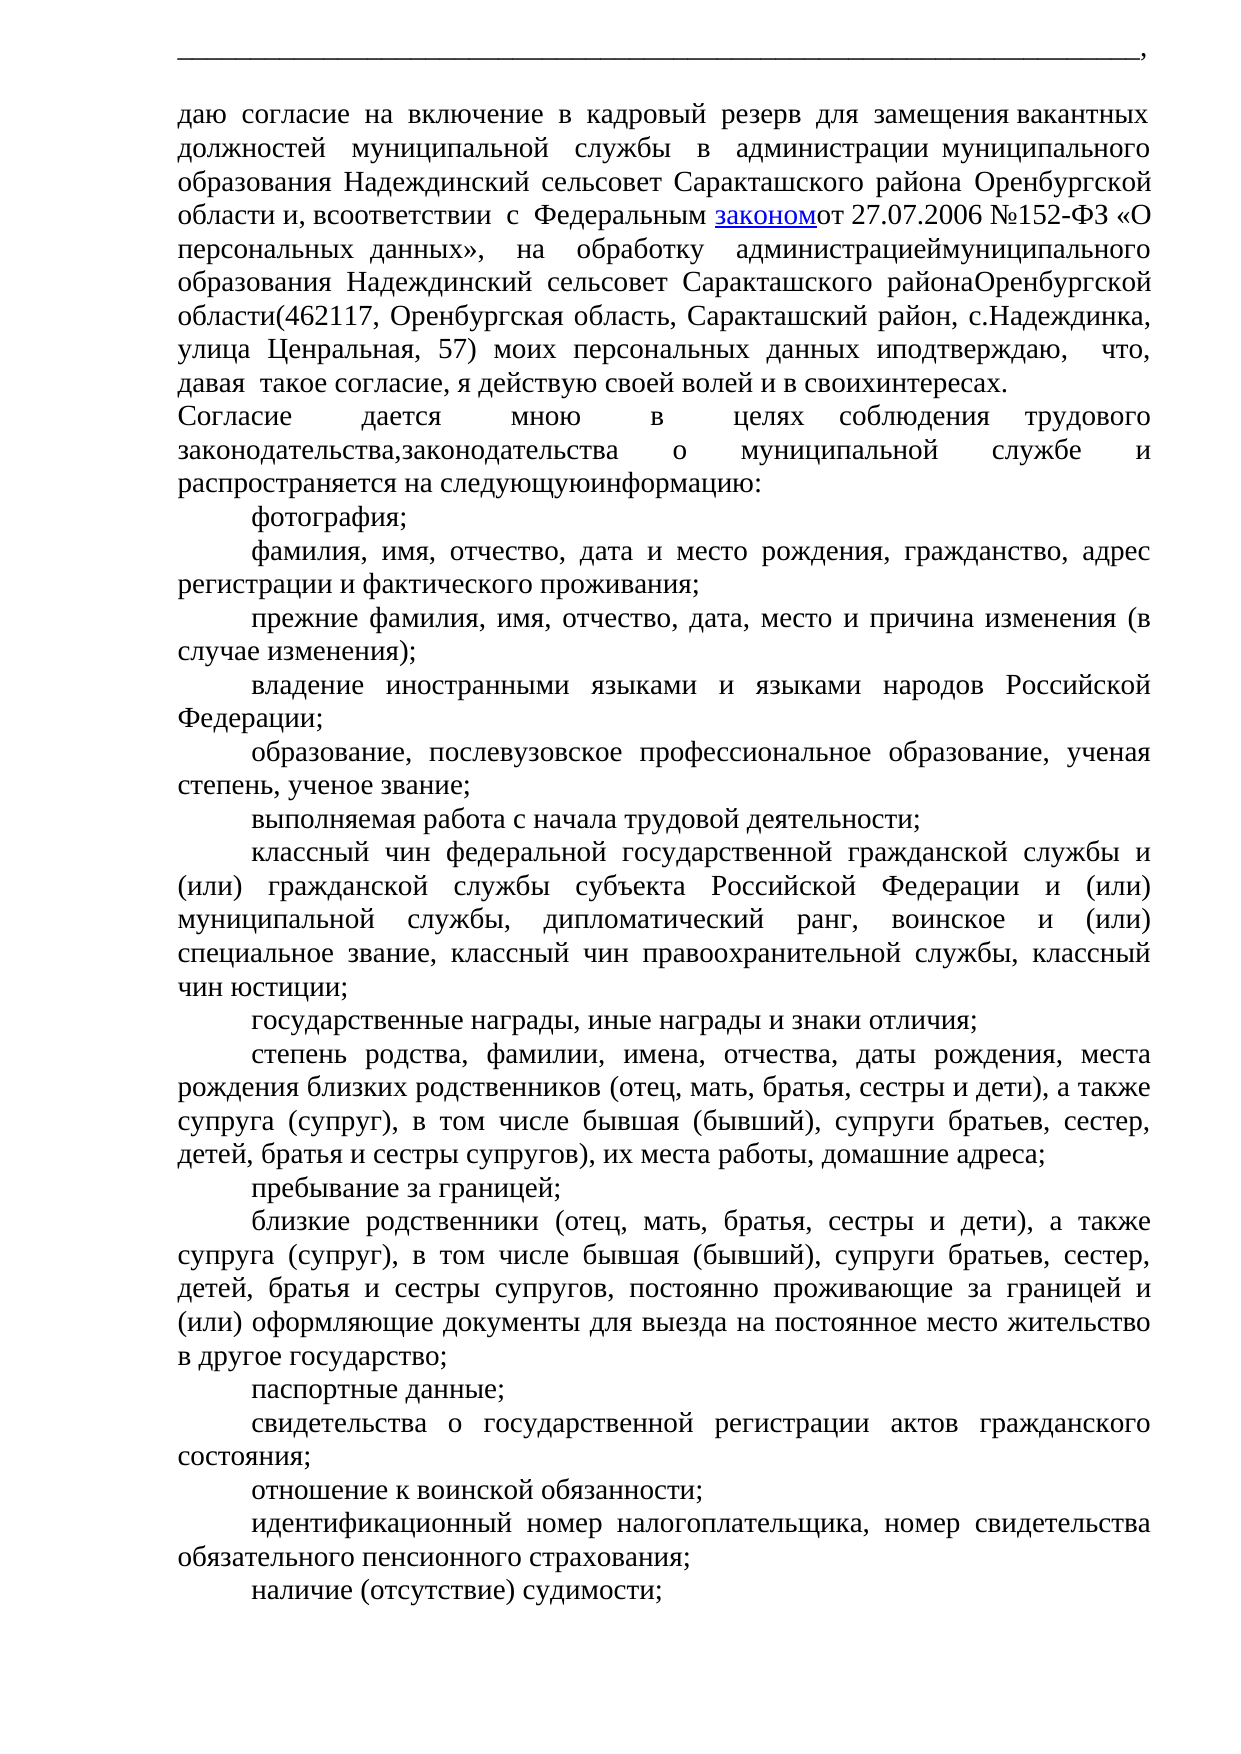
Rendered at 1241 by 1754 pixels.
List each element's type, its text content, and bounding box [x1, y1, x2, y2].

text фотография; [177, 499, 1152, 533]
text наличие (отсутствие) судимости; [177, 1572, 1152, 1606]
text отношение к воинской обязанности; [177, 1472, 1152, 1505]
text степень родства, фамилии, имена, отчества, даты рождения, места рождения близких родственников (отец, мать, братья, сестры и дети), а также супруга (супруг), в том числе бывшая (бывший), супруги братьев, сестер, детей, братья и сестры супругов), их места работы, домашние адреса; [177, 1036, 1152, 1170]
text свидетельства о государственной регистрации актов гражданского состояния; [177, 1405, 1152, 1472]
text классный чин федеральной государственной гражданской службы и (или) гражданской службы субъекта Российской Федерации и (или) муниципальной службы, дипломатический ранг, воинское и (или) специальное звание, классный чин правоохранительной службы, классный чин юстиции; [177, 834, 1152, 1002]
text __________________________________________________________________, [177, 29, 1152, 63]
text должностей муниципальной службы в администрации муниципального образования Надеждинский сельсовет Саракташского района Оренбургской области и, всоответствии с Федеральным закономот 27.07.2006 №152-ФЗ «О персональных данных», на обработку администрациеймуниципального образования Надеждинский сельсовет Саракташского районаОренбургской области(462117, Оренбургская область, Саракташский район, с.Надеждинка, улица Ценральная, 57) моих персональных данных иподтверждаю, что, давая такое согласие, я действую своей волей и в своихинтересах. [177, 130, 1152, 398]
text фамилия, имя, отчество, дата и место рождения, гражданство, адрес регистрации и фактического проживания; [177, 533, 1152, 600]
text близкие родственники (отец, мать, братья, сестры и дети), а также супруга (супруг), в том числе бывшая (бывший), супруги братьев, сестер, детей, братья и сестры супругов, постоянно проживающие за границей и (или) оформляющие документы для выезда на постоянное место жительство в другое государство; [177, 1203, 1152, 1371]
text выполняемая работа с начала трудовой деятельности; [177, 801, 1152, 834]
text пребывание за границей; [177, 1170, 1152, 1203]
text образование, послевузовское профессиональное образование, ученая степень, ученое звание; [177, 734, 1152, 801]
text идентификационный номер налогоплательщика, номер свидетельства обязательного пенсионного страхования; [177, 1505, 1152, 1572]
text государственные награды, иные награды и знаки отличия; [177, 1002, 1152, 1036]
text владение иностранными языками и языками народов Российской Федерации; [177, 667, 1152, 734]
text прежние фамилия, имя, отчество, дата, место и причина изменения (в случае изменения); [177, 600, 1152, 667]
text Согласие дается мною в целях соблюдения трудового законодательства,законодательства о муниципальной службе и распространяется на следующуюинформацию: [177, 398, 1152, 499]
text паспортные данные; [177, 1371, 1152, 1405]
text даю согласие на включение в кадровый резерв для замещения вакантных [177, 97, 1152, 130]
